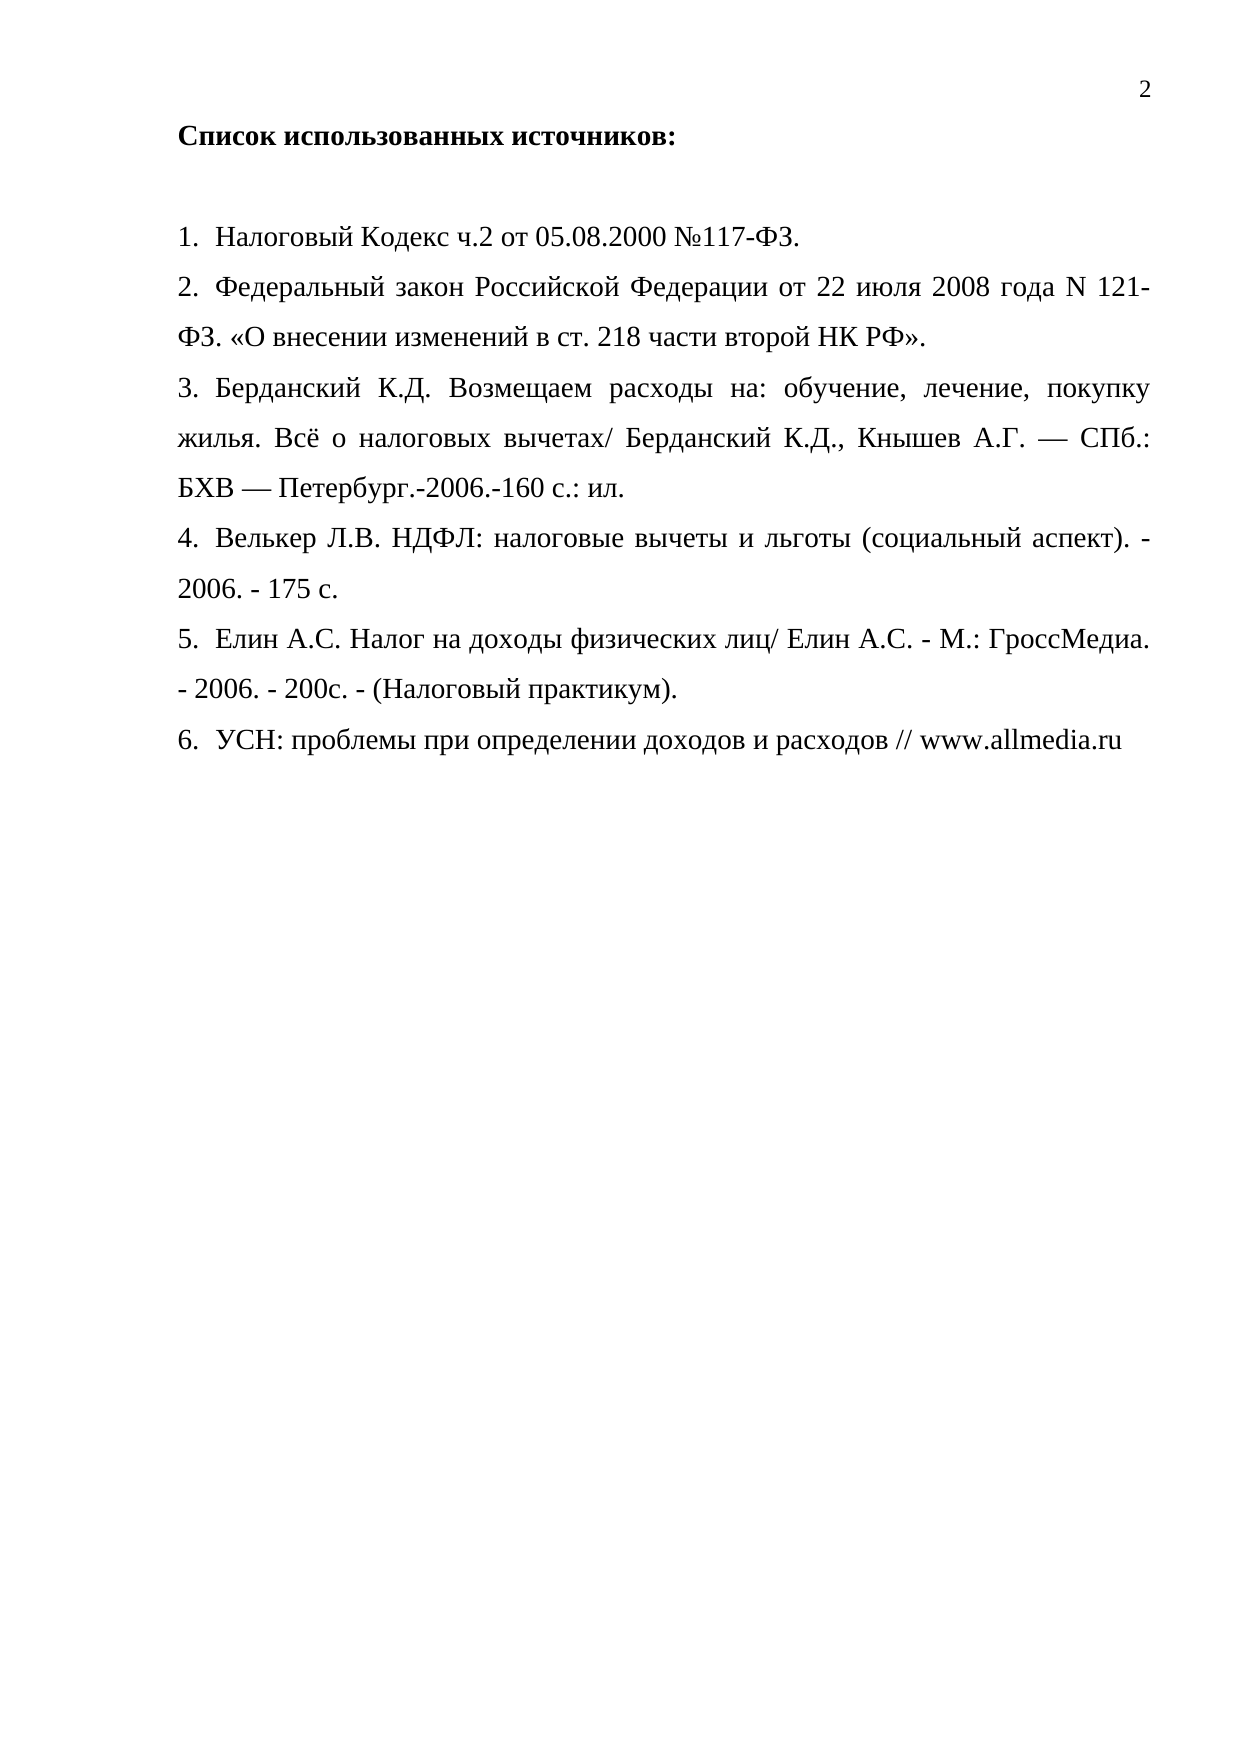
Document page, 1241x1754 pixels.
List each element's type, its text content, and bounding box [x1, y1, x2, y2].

list Федеральный закон Российской Федерации от 22 июля 2008 года N 121-ФЗ. «О внесении изменений в ст. 218 части второй НК РФ». [177, 269, 1152, 353]
text Список использованных источников: [177, 118, 1152, 152]
list Елин А.С. Налог на доходы физических лиц/ Елин А.С. - М.: ГроссМедиа. - 2006. - 200с. - (Налоговый практикум). [177, 621, 1152, 705]
list Берданский К.Д. Возмещаем расходы на: обучение, лечение, покупку жилья. Всё о налоговых вычетах/ Берданский К.Д., Кнышев А.Г. — СПб.: БХВ — Петербург.-2006.-160 с.: ил. [177, 370, 1152, 504]
list УСН: проблемы при определении доходов и расходов // www.allmedia.ru [177, 722, 1152, 755]
list Велькер Л.В. НДФЛ: налоговые вычеты и льготы (социальный аспект). - 2006. - 175 с. [177, 521, 1152, 604]
list Налоговый Кодекс ч.2 от 05.08.2000 №117-ФЗ. [177, 219, 1152, 252]
